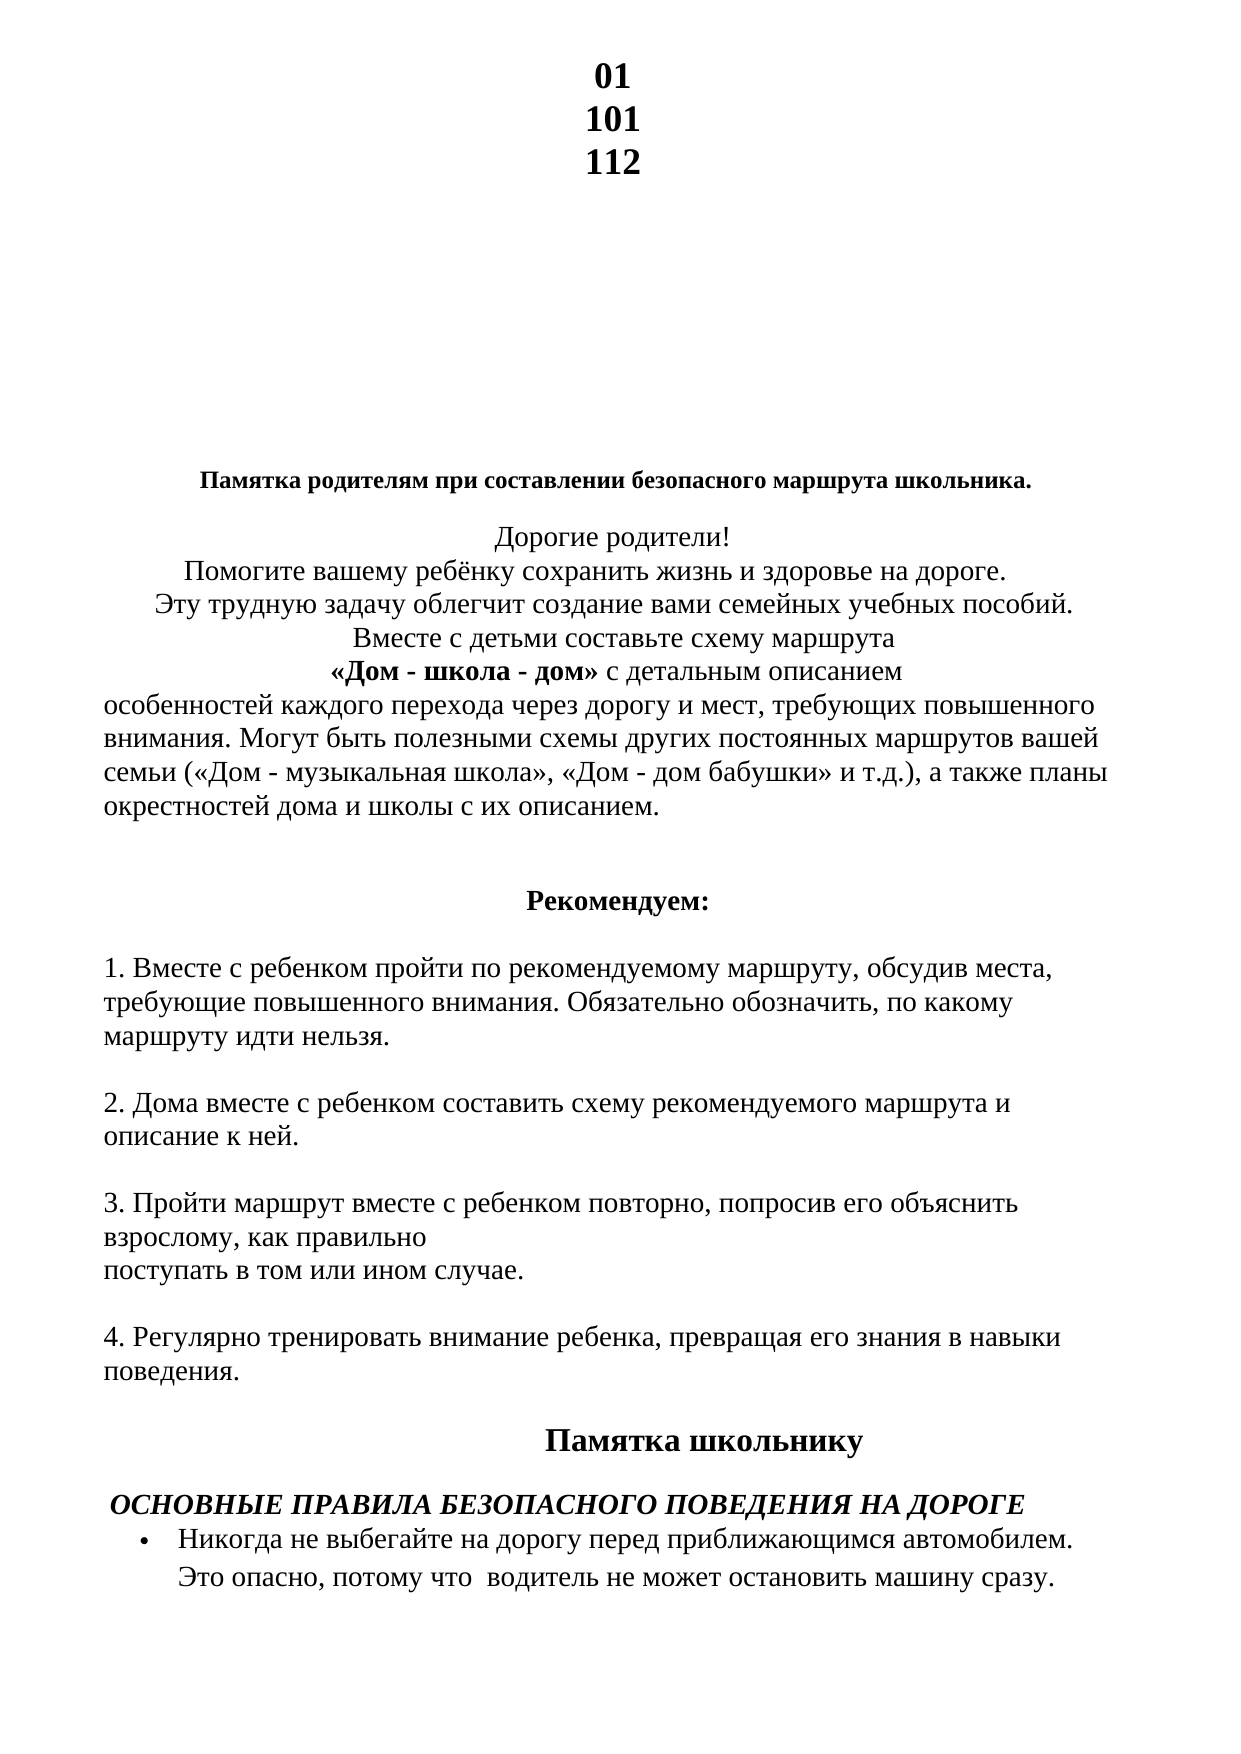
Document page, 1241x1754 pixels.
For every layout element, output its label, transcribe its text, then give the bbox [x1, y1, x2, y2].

text 01 [103, 53, 1122, 96]
text 101 [103, 96, 1122, 139]
text Помогите вашему ребёнку сохранить жизнь и здоровье на дороге. [103, 553, 1122, 586]
text Вместе с детьми составьте схему маршрута [103, 620, 1122, 653]
text особенностей каждого перехода через дорогу и мест, требующих повышенного внимания. Могут быть полезными схемы других постоянных маршрутов вашей семьи («Дом - музыкальная школа», «Дом - дом бабушки» и т.д.), а также планы окрестностей дома и школы с их описанием. Рекомендуем: 1. Вместе с ребенком пройти по рекомендуемому маршруту, обсудив места, требующие повышенного внимания. Обязательно обозначить, по какому маршруту идти нельзя. 2. Дома вместе с ребенком составить схему рекомендуемого маршрута и описание к ней. 3. Пройти маршрут вместе с ребенком повторно, попросив его объяснить взрослому, как правильно [103, 687, 1122, 1252]
text Эту трудную задачу облегчит создание вами семейных учебных пособий. [103, 586, 1122, 620]
text Памятка родителям при составлении безопасного маршрута школьника. [103, 466, 1122, 494]
text 112 [103, 139, 1122, 182]
text «Дом - школа - дом» с детальным описанием [103, 653, 1122, 687]
text Дорогие родители! [103, 519, 1122, 553]
text поступать в том или ином случае. 4. Регулярно тренировать внимание ребенка, превращая его знания в навыки поведения. Памятка школьнику ОСНОВНЫЕ ПРАВИЛА БЕЗОПАСНОГО ПОВЕДЕНИЯ НА ДОРОГЕ [103, 1252, 1122, 1521]
list Никогда не выбегайте на дорогу перед приближающимся автомобилем. Это опасно, потому что водитель не может остановить машину сразу. [141, 1521, 1122, 1593]
